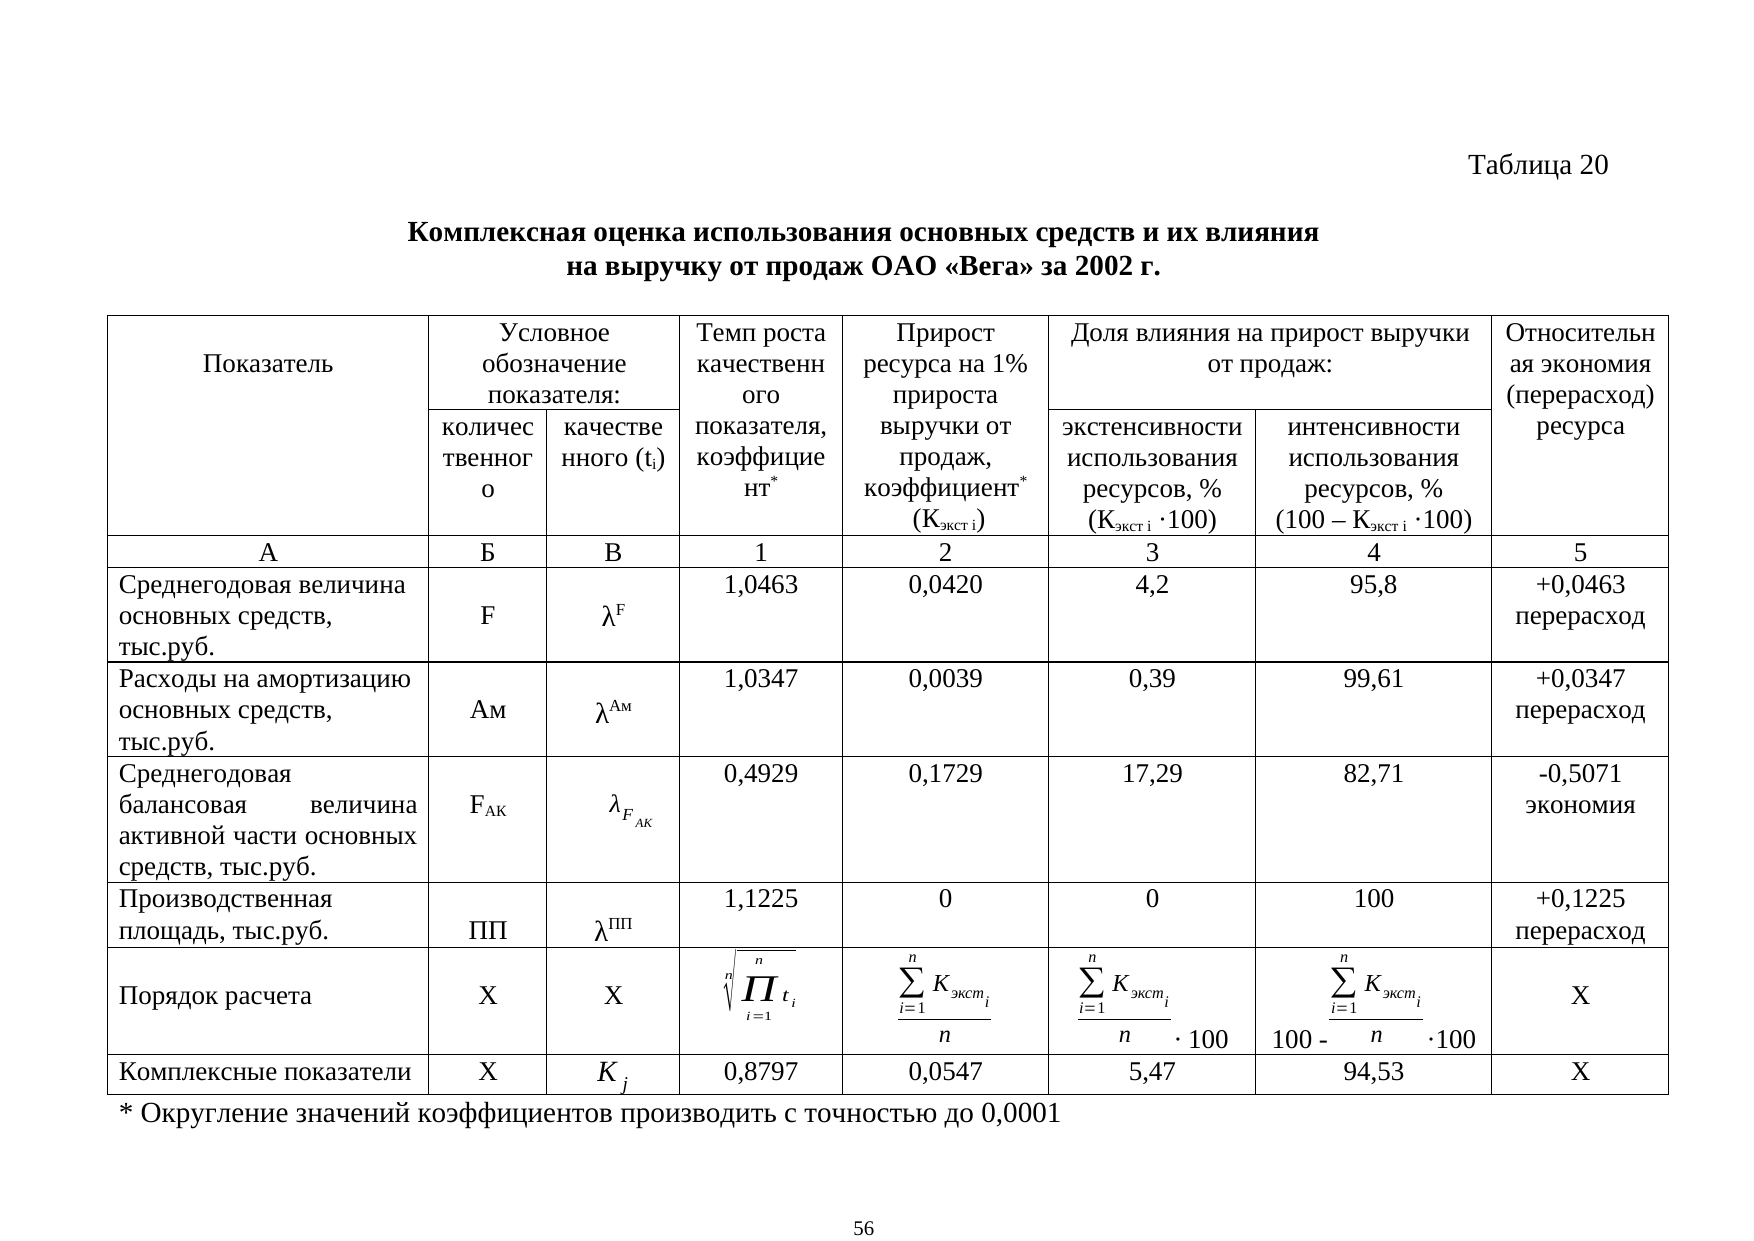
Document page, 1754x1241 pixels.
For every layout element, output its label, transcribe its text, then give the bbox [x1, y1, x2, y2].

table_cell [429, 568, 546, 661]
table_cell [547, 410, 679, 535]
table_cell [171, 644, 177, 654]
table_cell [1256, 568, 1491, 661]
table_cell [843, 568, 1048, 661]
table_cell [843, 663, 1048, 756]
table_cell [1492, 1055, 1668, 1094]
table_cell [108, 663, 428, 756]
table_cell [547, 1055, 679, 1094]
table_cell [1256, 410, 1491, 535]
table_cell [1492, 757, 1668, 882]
text Таблица 20 [118, 147, 1609, 181]
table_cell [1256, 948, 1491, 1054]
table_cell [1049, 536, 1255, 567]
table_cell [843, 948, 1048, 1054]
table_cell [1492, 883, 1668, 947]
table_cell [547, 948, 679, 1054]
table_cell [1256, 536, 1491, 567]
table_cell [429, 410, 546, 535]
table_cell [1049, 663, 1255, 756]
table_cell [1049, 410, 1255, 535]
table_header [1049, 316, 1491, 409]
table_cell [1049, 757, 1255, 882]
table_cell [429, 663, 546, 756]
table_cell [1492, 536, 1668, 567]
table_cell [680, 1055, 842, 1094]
text Комплексная оценка использования основных средств и их влияния [118, 214, 1609, 248]
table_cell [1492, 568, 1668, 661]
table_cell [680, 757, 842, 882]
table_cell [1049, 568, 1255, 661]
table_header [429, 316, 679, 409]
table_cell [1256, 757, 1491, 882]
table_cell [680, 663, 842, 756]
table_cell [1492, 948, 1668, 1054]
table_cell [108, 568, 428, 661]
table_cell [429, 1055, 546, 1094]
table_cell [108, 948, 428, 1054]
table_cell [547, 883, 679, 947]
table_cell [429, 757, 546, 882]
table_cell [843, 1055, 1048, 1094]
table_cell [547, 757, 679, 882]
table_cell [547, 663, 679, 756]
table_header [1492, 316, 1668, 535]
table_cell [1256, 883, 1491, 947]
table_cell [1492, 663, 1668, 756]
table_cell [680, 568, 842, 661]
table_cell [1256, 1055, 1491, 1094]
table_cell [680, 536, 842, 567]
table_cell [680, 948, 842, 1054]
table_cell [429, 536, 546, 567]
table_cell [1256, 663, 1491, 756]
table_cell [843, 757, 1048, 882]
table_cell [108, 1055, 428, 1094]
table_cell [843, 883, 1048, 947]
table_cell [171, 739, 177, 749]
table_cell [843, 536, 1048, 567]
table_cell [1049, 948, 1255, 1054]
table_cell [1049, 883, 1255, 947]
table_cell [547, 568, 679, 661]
text на выручку от продаж ОАО «Вега» за 2002 г. [118, 248, 1609, 281]
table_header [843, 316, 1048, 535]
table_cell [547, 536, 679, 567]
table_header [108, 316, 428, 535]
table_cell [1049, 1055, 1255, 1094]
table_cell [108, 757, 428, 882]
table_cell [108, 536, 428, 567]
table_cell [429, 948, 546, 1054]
text * Округление значений коэффициентов производить с точностью до 0,0001 [118, 1095, 1609, 1129]
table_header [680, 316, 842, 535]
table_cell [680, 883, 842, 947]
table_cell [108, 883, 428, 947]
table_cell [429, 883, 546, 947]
